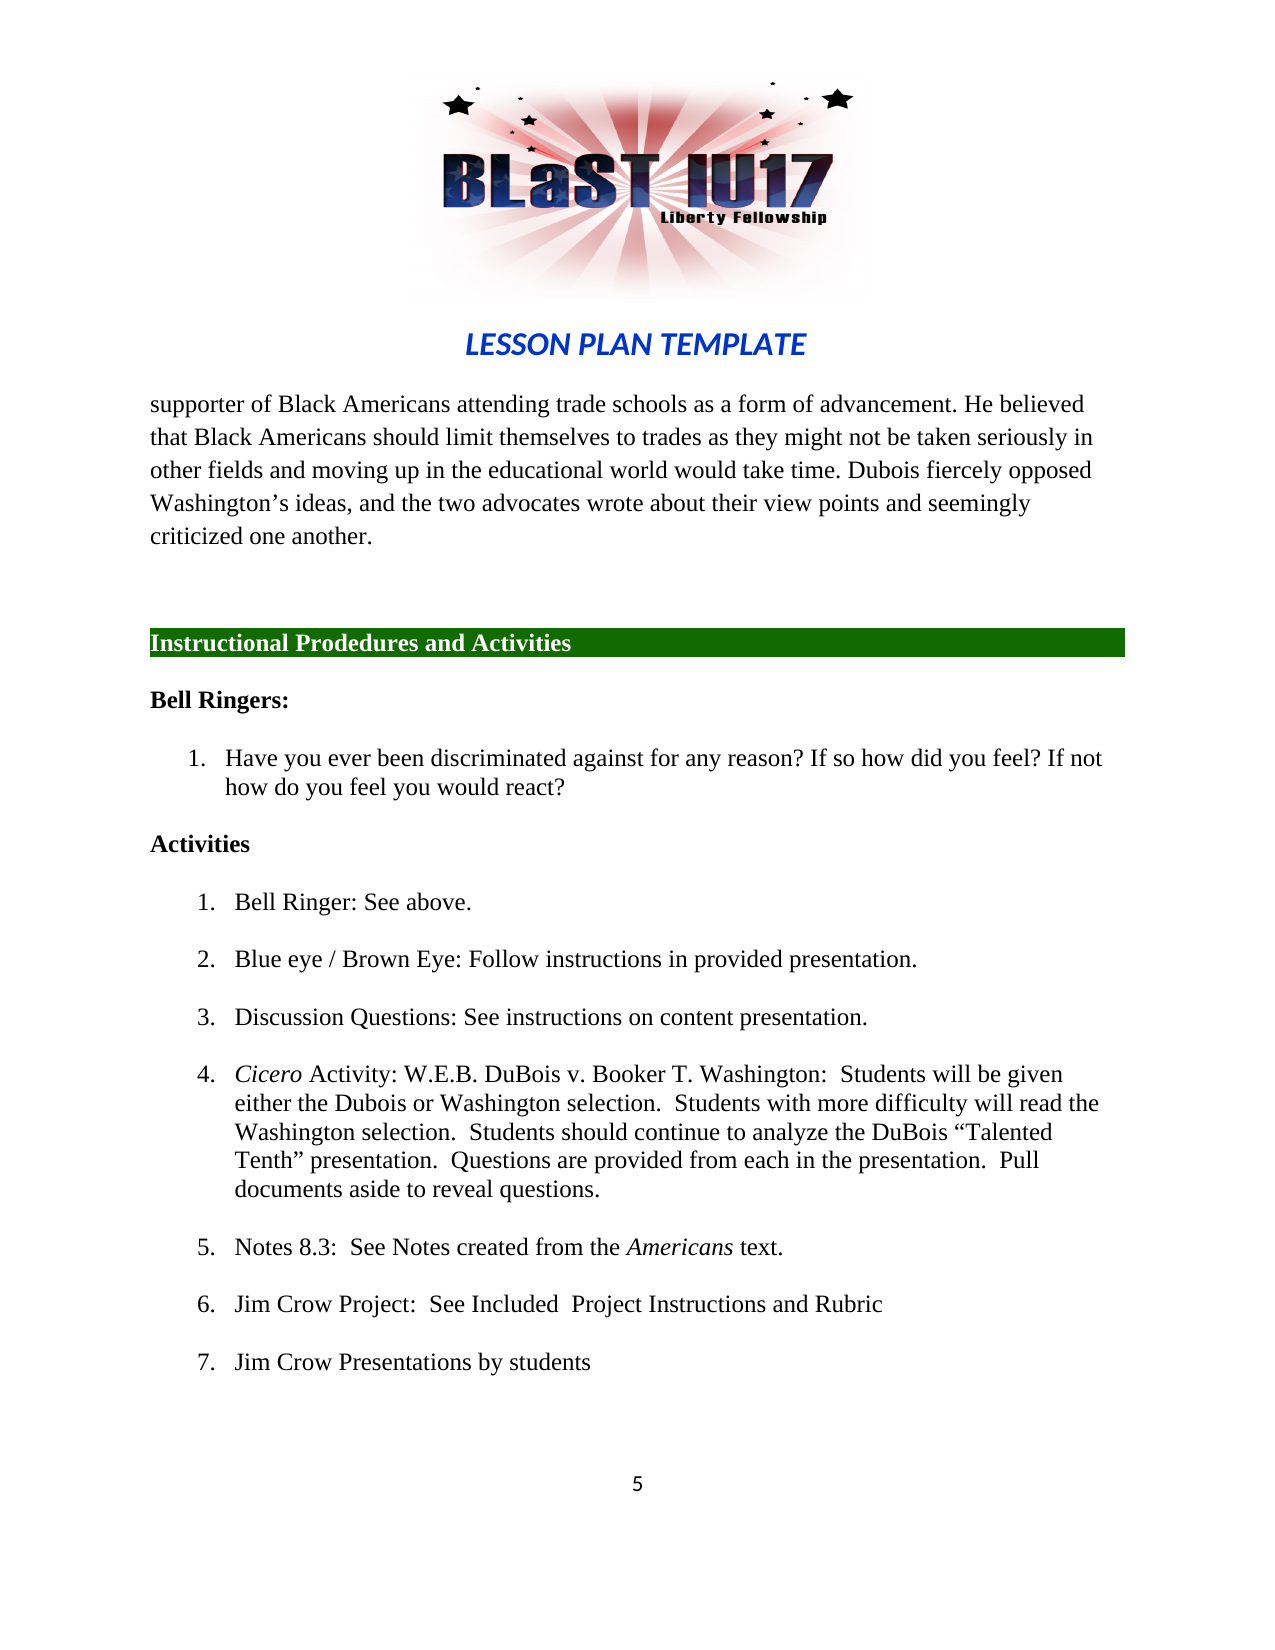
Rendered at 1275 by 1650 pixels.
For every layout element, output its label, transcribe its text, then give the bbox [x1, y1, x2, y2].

picture [407, 75, 868, 299]
list Notes 8.3: See Notes created from the Americans text. [197, 1232, 1125, 1260]
list Cicero Activity: W.E.B. DuBois v. Booker T. Washington: Students will be given either the Dubois or Washington selection. Students with more difficulty will read the Washington selection. Students should continue to analyze the DuBois “Talented Tenth” presentation. Questions are provided from each in the presentation. Pull documents aside to reveal questions. [197, 1059, 1125, 1203]
list Discussion Questions: See instructions on content presentation. [197, 1002, 1125, 1030]
list Have you ever been discriminated against for any reason? If so how did you feel? If not how do you feel you would react? [187, 743, 1125, 800]
list Jim Crow Presentations by students [197, 1347, 1125, 1375]
text Bell Ringers: [150, 685, 1125, 714]
list Blue eye / Brown Eye: Follow instructions in provided presentation. [197, 944, 1125, 973]
list Bell Ringer: See above. [197, 887, 1125, 915]
text Instructional Prodedures and Activities [150, 628, 1125, 657]
list Jim Crow Project: See Included Project Instructions and Rubric [197, 1289, 1125, 1318]
text Activities [150, 829, 1125, 858]
